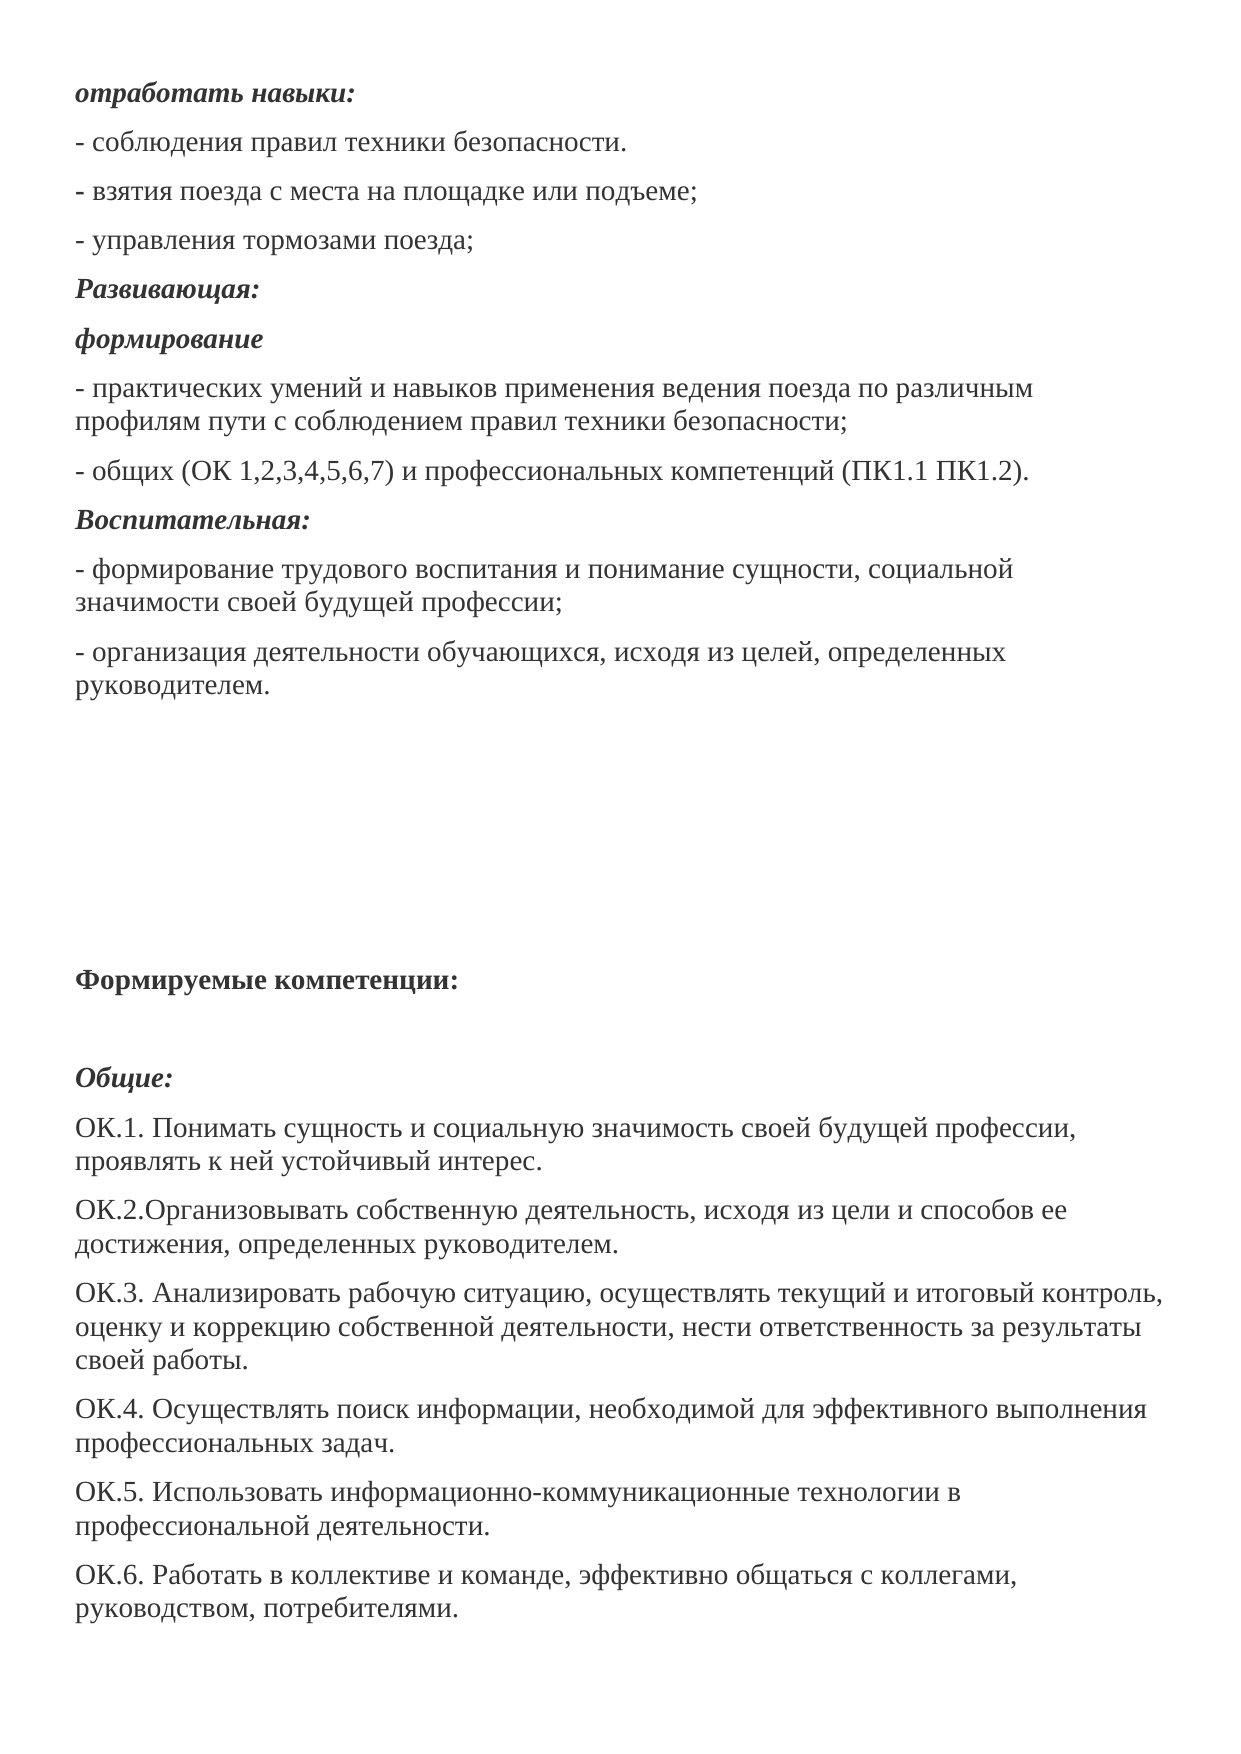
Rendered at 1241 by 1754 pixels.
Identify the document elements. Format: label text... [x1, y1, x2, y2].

text ОК.1. Понимать сущность и социальную значимость своей будущей профессии, проявлять к ней устойчивый интерес. [75, 1110, 1165, 1177]
text ОК.2.Организовывать собственную деятельность, исходя из цели и способов ее достижения, определенных руководителем. [75, 1192, 1165, 1259]
text ОК.5. Использовать информационно-коммуникационные технологии в профессиональной деятельности. [75, 1474, 1165, 1541]
text отработать навыки: [75, 75, 1165, 108]
text формирование [75, 321, 1165, 354]
text Общие: [75, 1061, 1165, 1094]
text ОК.4. Осуществлять поиск информации, необходимой для эффективного выполнения профессиональных задач. [75, 1391, 1165, 1458]
text Развивающая: [75, 272, 1165, 305]
text - формирование трудового воспитания и понимание сущности, социальной значимости своей будущей профессии; [75, 551, 1165, 618]
text ОК.6. Работать в коллективе и команде, эффективно общаться с коллегами, руководством, потребителями. [75, 1557, 1165, 1624]
text - практических умений и навыков применения ведения поезда по различным профилям пути с соблюдением правил техники безопасности; [75, 370, 1165, 437]
text - соблюдения правил техники безопасности. [75, 124, 1165, 158]
text - организация деятельности обучающихся, исходя из целей, определенных руководителем. [75, 634, 1165, 701]
text Воспитательная: [75, 502, 1165, 535]
text - взятия поезда с места на площадке или подъеме; [75, 173, 1165, 207]
text Формируемые компетенции: [75, 962, 1165, 996]
text - общих (ОК 1,2,3,4,5,6,7) и профессиональных компетенций (ПК1.1 ПК1.2). [75, 453, 1165, 486]
text - управления тормозами поезда; [75, 222, 1165, 256]
text ОК.3. Анализировать рабочую ситуацию, осуществлять текущий и итоговый контроль, оценку и коррекцию собственной деятельности, нести ответственность за результаты своей работы. [75, 1275, 1165, 1376]
